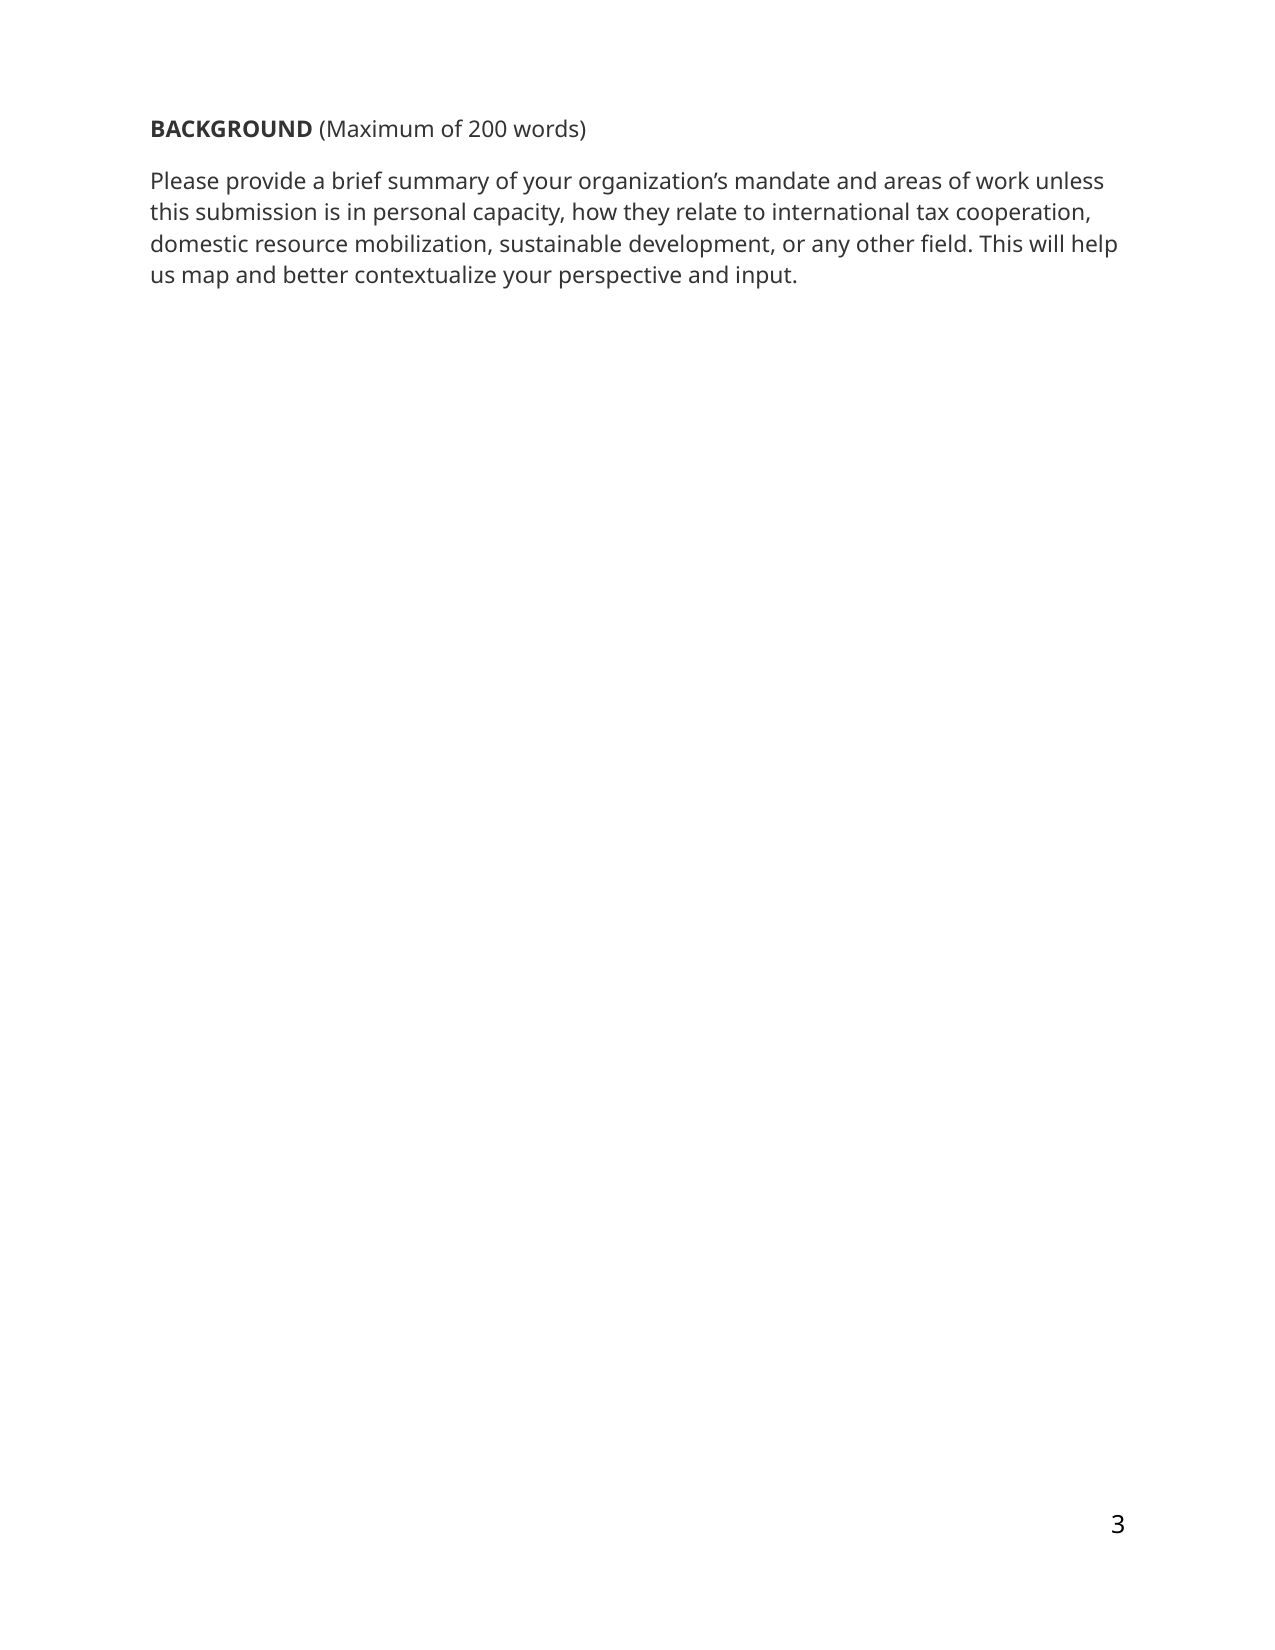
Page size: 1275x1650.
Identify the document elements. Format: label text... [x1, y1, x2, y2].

text Please provide a brief summary of your organization’s mandate and areas of work unless this submission is in personal capacity, how they relate to international tax cooperation, domestic resource mobilization, sustainable development, or any other field. This will help us map and better contextualize your perspective and input. [150, 165, 1125, 290]
text BACKGROUND (Maximum of 200 words) [150, 112, 1125, 144]
